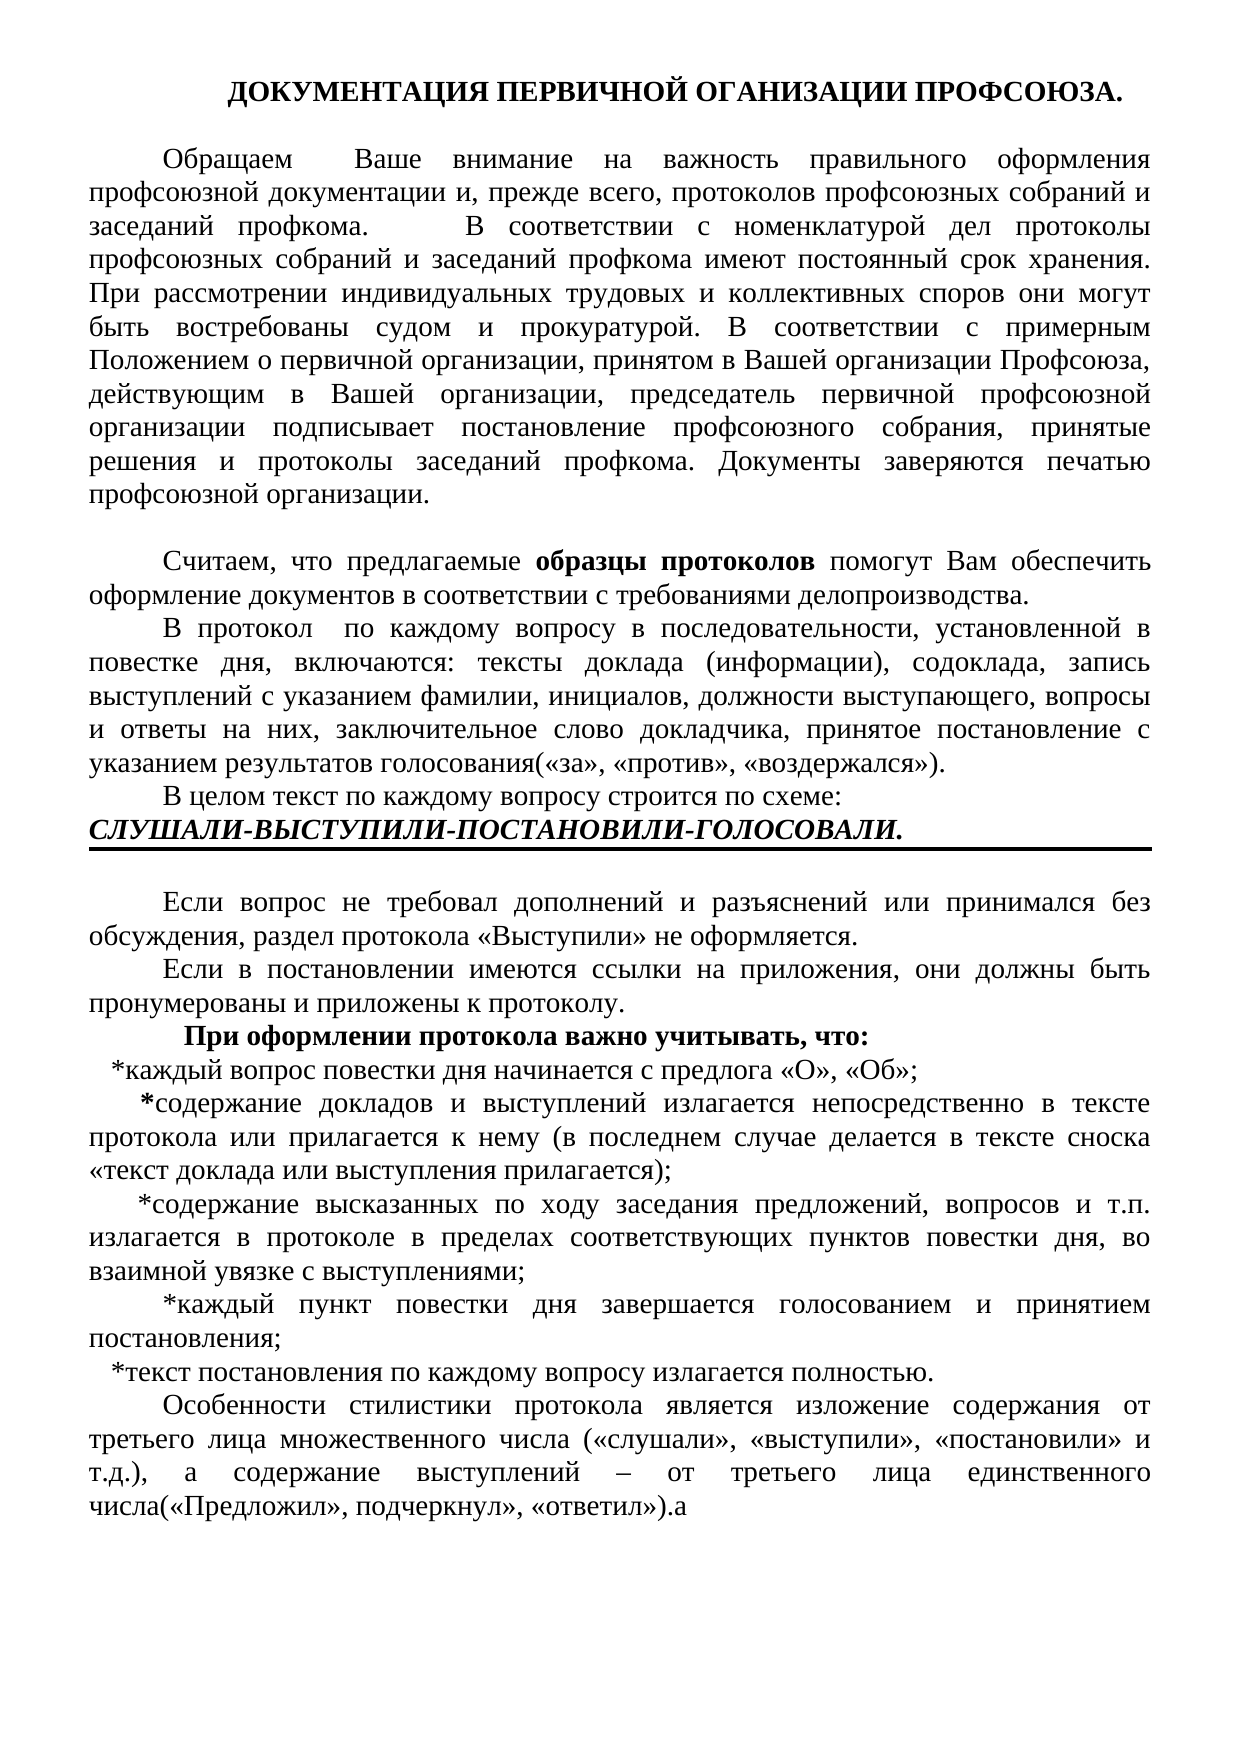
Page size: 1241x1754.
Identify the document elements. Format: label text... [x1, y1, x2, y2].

text В целом текст по каждому вопросу строится по схеме: [89, 778, 1152, 812]
text *каждый вопрос повестки дня начинается с предлога «О», «Об»; [89, 1052, 1152, 1085]
text Особенности стилистики протокола является изложение содержания от третьего лица множественного числа («слушали», «выступили», «постановили» и т.д.), а содержание выступлений – от третьего лица единственного числа(«Предложил», подчеркнул», «ответил»).а [89, 1387, 1152, 1521]
text ДОКУМЕНТАЦИЯ ПЕРВИЧНОЙ ОГАНИЗАЦИИ ПРОФСОЮЗА. [89, 74, 1152, 107]
text *содержание докладов и выступлений излагается непосредственно в тексте протокола или прилагается к нему (в последнем случае делается в тексте сноска «текст доклада или выступления прилагается); [89, 1085, 1152, 1186]
text При оформлении протокола важно учитывать, что: [89, 1018, 1152, 1052]
text *каждый пункт повестки дня завершается голосованием и принятием постановления; [89, 1287, 1152, 1354]
text Считаем, что предлагаемые образцы протоколов помогут Вам обеспечить оформление документов в соответствии с требованиями делопроизводства. [89, 543, 1152, 611]
text Если в постановлении имеются ссылки на приложения, они должны быть пронумерованы и приложены к протоколу. [89, 951, 1152, 1018]
text *текст постановления по каждому вопросу излагается полностью. [89, 1354, 1152, 1387]
text *содержание высказанных по ходу заседания предложений, вопросов и т.п. излагается в протоколе в пределах соответствующих пунктов повестки дня, во взаимной увязке с выступлениями; [89, 1186, 1152, 1287]
text Обращаем Ваше внимание на важность правильного оформления профсоюзной документации и, прежде всего, протоколов профсоюзных собраний и заседаний профкома. В соответствии с номенклатурой дел протоколы профсоюзных собраний и заседаний профкома имеют постоянный срок хранения. При рассмотрении индивидуальных трудовых и коллективных споров они могут быть востребованы судом и прокуратурой. В соответствии с примерным Положением о первичной организации, принятом в Вашей организации Профсоюза, действующим в Вашей организации, председатель первичной профсоюзной организации подписывает постановление профсоюзного собрания, принятые решения и протоколы заседаний профкома. Документы заверяются печатью профсоюзной организации. [89, 141, 1152, 510]
text СЛУШАЛИ-ВЫСТУПИЛИ-ПОСТАНОВИЛИ-ГОЛОСОВАЛИ. [89, 812, 1152, 847]
text Если вопрос не требовал дополнений и разъяснений или принимался без обсуждения, раздел протокола «Выступили» не оформляется. [89, 884, 1152, 951]
text В протокол по каждому вопросу в последовательности, установленной в повестке дня, включаются: тексты доклада (информации), содоклада, запись выступлений с указанием фамилии, инициалов, должности выступающего, вопросы и ответы на них, заключительное слово докладчика, принятое постановление с указанием результатов голосования(«за», «против», «воздержался»). [89, 611, 1152, 778]
